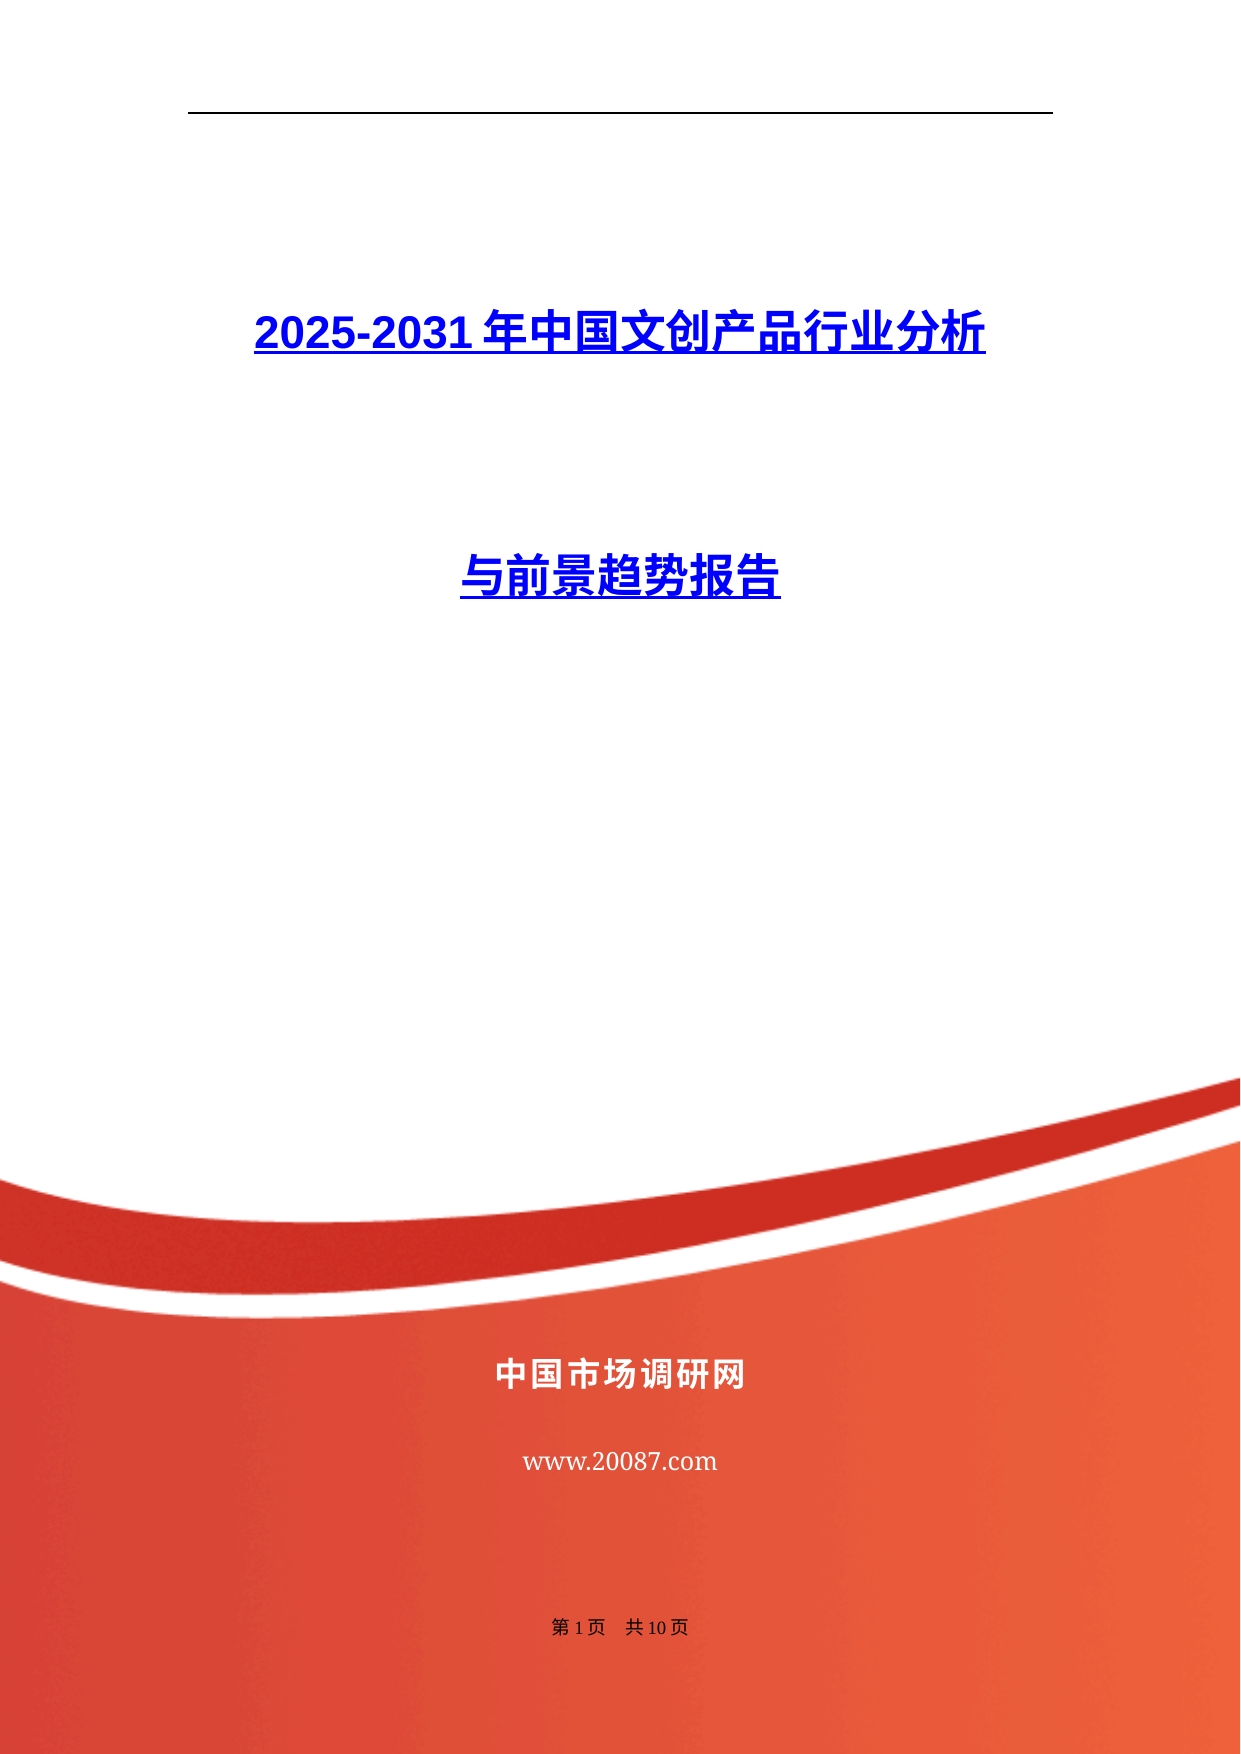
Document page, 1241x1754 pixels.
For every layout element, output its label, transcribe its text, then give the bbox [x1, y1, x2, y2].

picture [0, 1006, 1241, 1754]
text www.20087.com [187, 1428, 1053, 1493]
table_header 2025-2031年中国文创产品行业分析与前景趋势报告 [188, 207, 1053, 773]
subtitle 中国市场调研网 [187, 1339, 1053, 1404]
